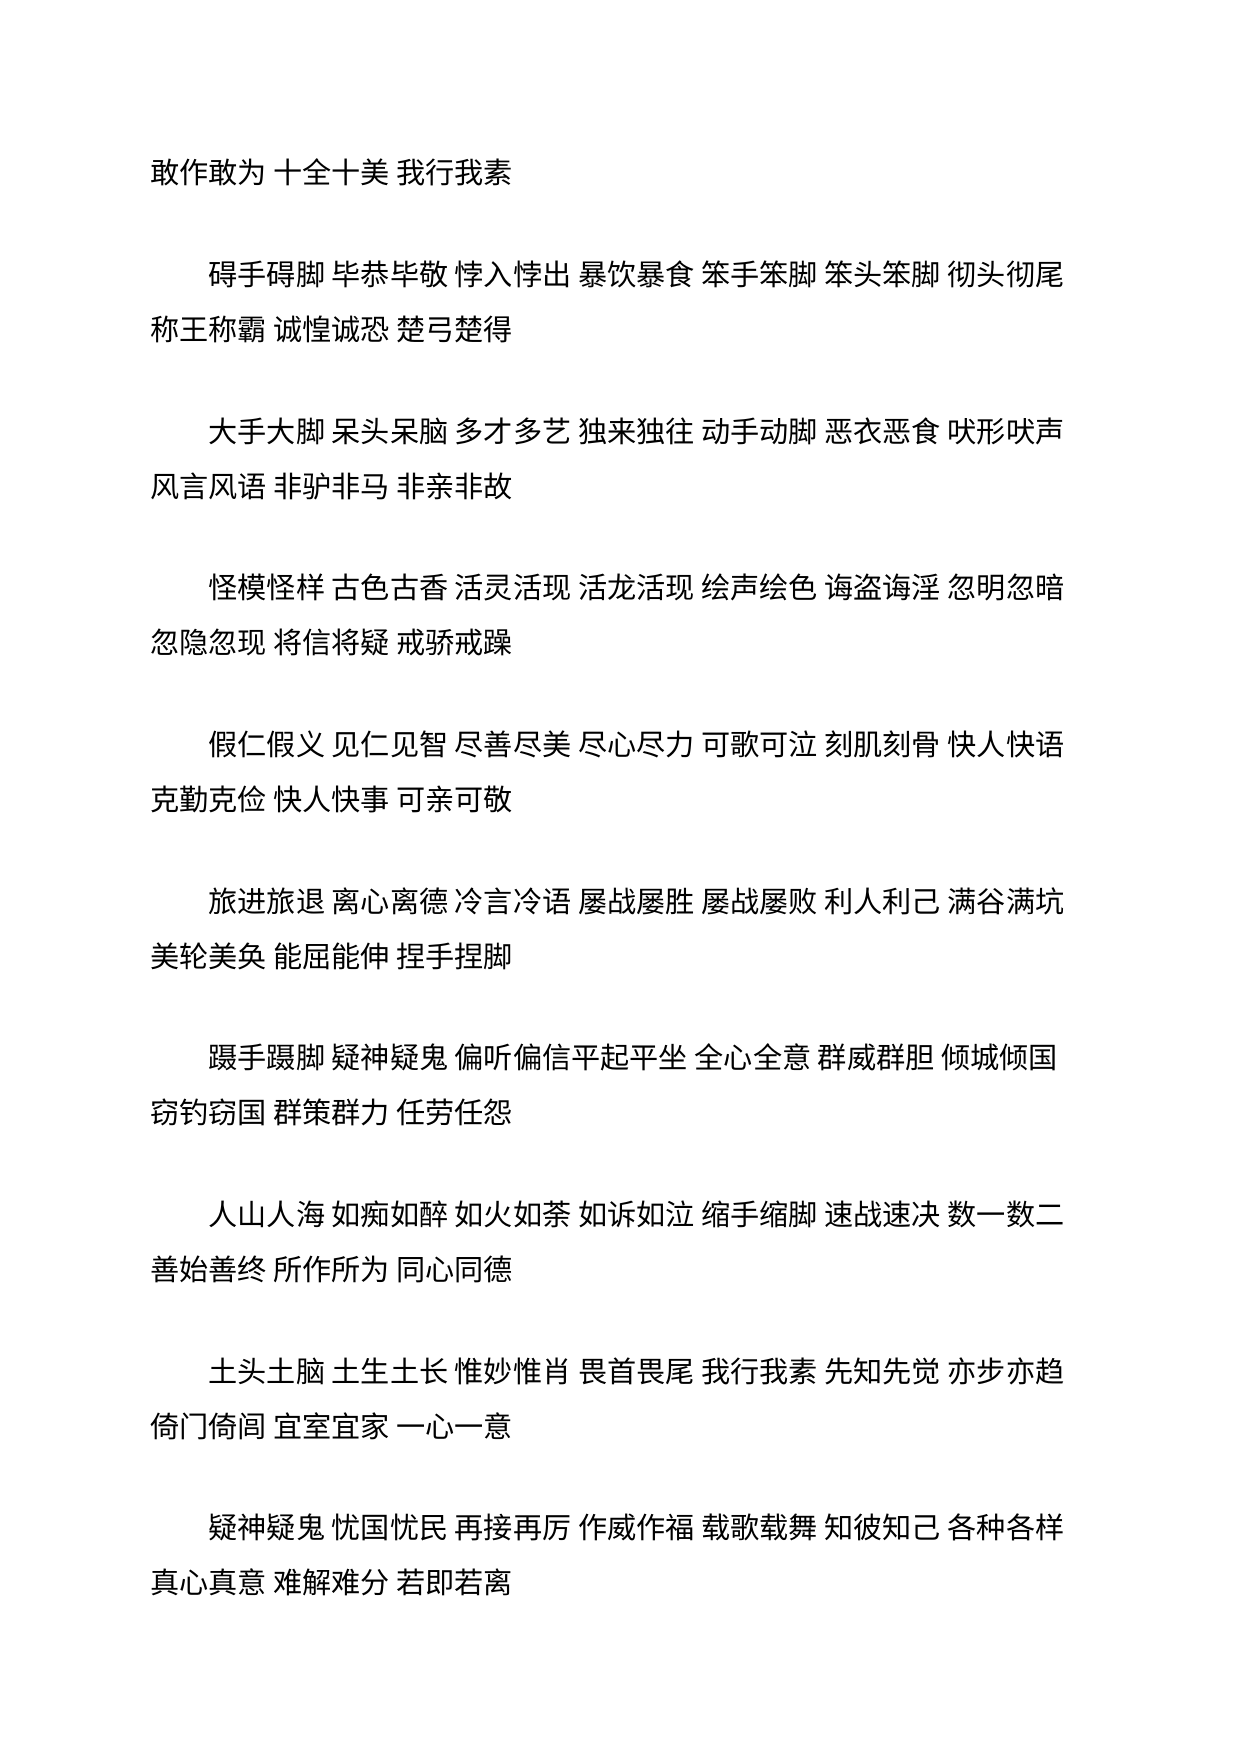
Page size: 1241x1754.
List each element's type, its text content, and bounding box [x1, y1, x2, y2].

text 疑神疑鬼 忧国忧民 再接再厉 作威作福 载歌载舞 知彼知己 各种各样 真心真意 难解难分 若即若离 [150, 1505, 1090, 1602]
text 土头土脑 土生土长 惟妙惟肖 畏首畏尾 我行我素 先知先觉 亦步亦趋 倚门倚闾 宜室宜家 一心一意 [150, 1348, 1090, 1446]
text 怪模怪样 古色古香 活灵活现 活龙活现 绘声绘色 诲盗诲淫 忽明忽暗 忽隐忽现 将信将疑 戒骄戒躁 [150, 565, 1090, 662]
text 人山人海 如痴如醉 如火如荼 如诉如泣 缩手缩脚 速战速决 数一数二 善始善终 所作所为 同心同德 [150, 1192, 1090, 1289]
text 蹑手蹑脚 疑神疑鬼 偏听偏信平起平坐 全心全意 群威群胆 倾城倾国 窃钓窃国 群策群力 任劳任怨 [150, 1035, 1090, 1132]
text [150, 150, 1090, 192]
text 碍手碍脚 毕恭毕敬 悖入悖出 暴饮暴食 笨手笨脚 笨头笨脚 彻头彻尾 称王称霸 诚惶诚恐 楚弓楚得 [150, 252, 1090, 349]
text 大手大脚 呆头呆脑 多才多艺 独来独往 动手动脚 恶衣恶食 吠形吠声 风言风语 非驴非马 非亲非故 [150, 408, 1090, 506]
text 旅进旅退 离心离德 冷言冷语 屡战屡胜 屡战屡败 利人利己 满谷满坑 美轮美奂 能屈能伸 捏手捏脚 [150, 878, 1090, 976]
text 假仁假义 见仁见智 尽善尽美 尽心尽力 可歌可泣 刻肌刻骨 快人快语 克勤克俭 快人快事 可亲可敬 [150, 722, 1090, 819]
